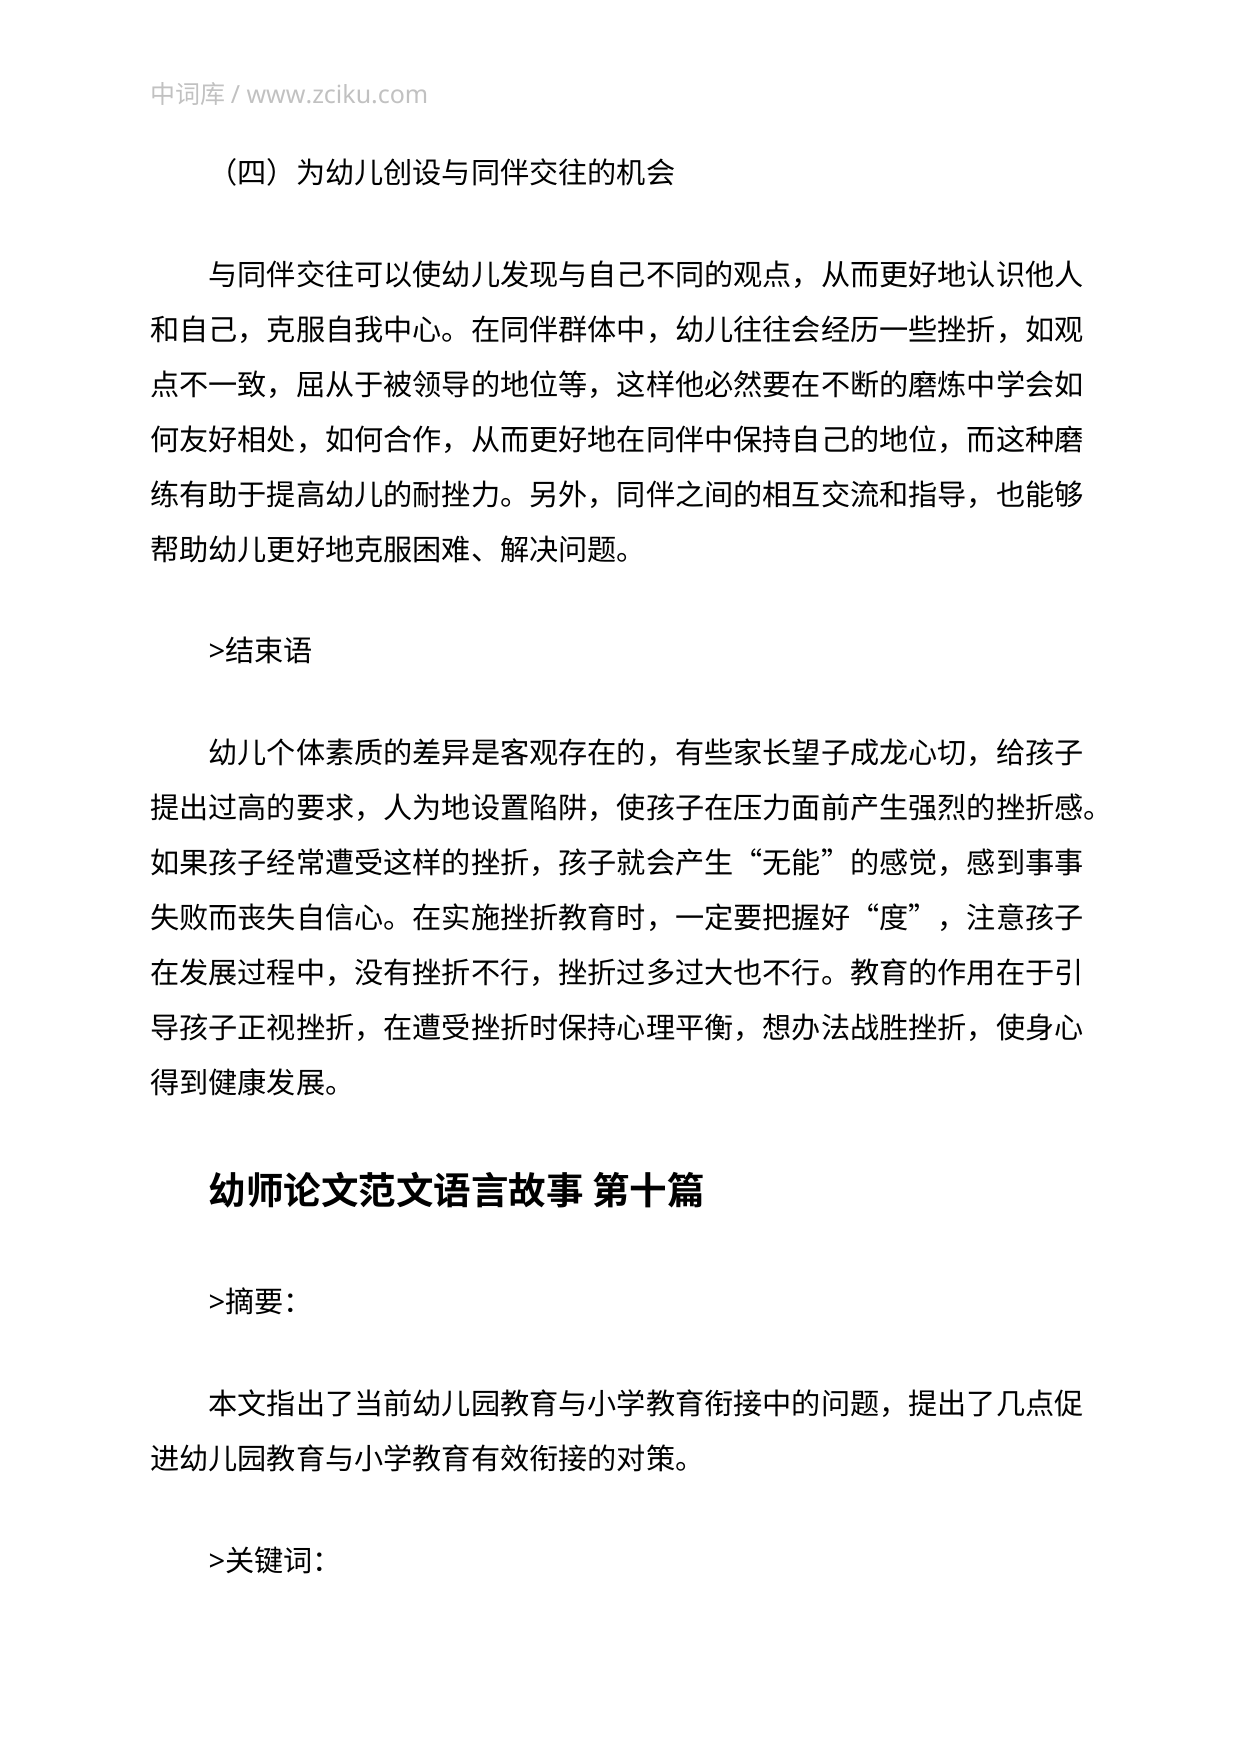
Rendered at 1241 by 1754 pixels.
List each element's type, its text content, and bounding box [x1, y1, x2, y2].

text 幼师论文范文语言故事 第十篇 [150, 1161, 1090, 1215]
text 幼儿个体素质的差异是客观存在的，有些家长望子成龙心切，给孩子提出过高的要求，人为地设置陷阱，使孩子在压力面前产生强烈的挫折感。如果孩子经常遭受这样的挫折，孩子就会产生“无能”的感觉，感到事事失败而丧失自信心。在实施挫折教育时，一定要把握好“度”，注意孩子在发展过程中，没有挫折不行，挫折过多过大也不行。教育的作用在于引导孩子正视挫折，在遭受挫折时保持心理平衡，想办法战胜挫折，使身心得到健康发展。 [150, 730, 1090, 1102]
text >关键词： [150, 1537, 1090, 1579]
text 本文指出了当前幼儿园教育与小学教育衔接中的问题，提出了几点促进幼儿园教育与小学教育有效衔接的对策。 [150, 1381, 1090, 1478]
text 与同伴交往可以使幼儿发现与自己不同的观点，从而更好地认识他人和自己，克服自我中心。在同伴群体中，幼儿往往会经历一些挫折，如观点不一致，屈从于被领导的地位等，这样他必然要在不断的磨炼中学会如何友好相处，如何合作，从而更好地在同伴中保持自己的地位，而这种磨练有助于提高幼儿的耐挫力。另外，同伴之间的相互交流和指导，也能够帮助幼儿更好地克服困难、解决问题。 [150, 252, 1090, 568]
text >结束语 [150, 628, 1090, 670]
text >摘要： [150, 1278, 1090, 1321]
text （四）为幼儿创设与同伴交往的机会 [150, 150, 1090, 192]
